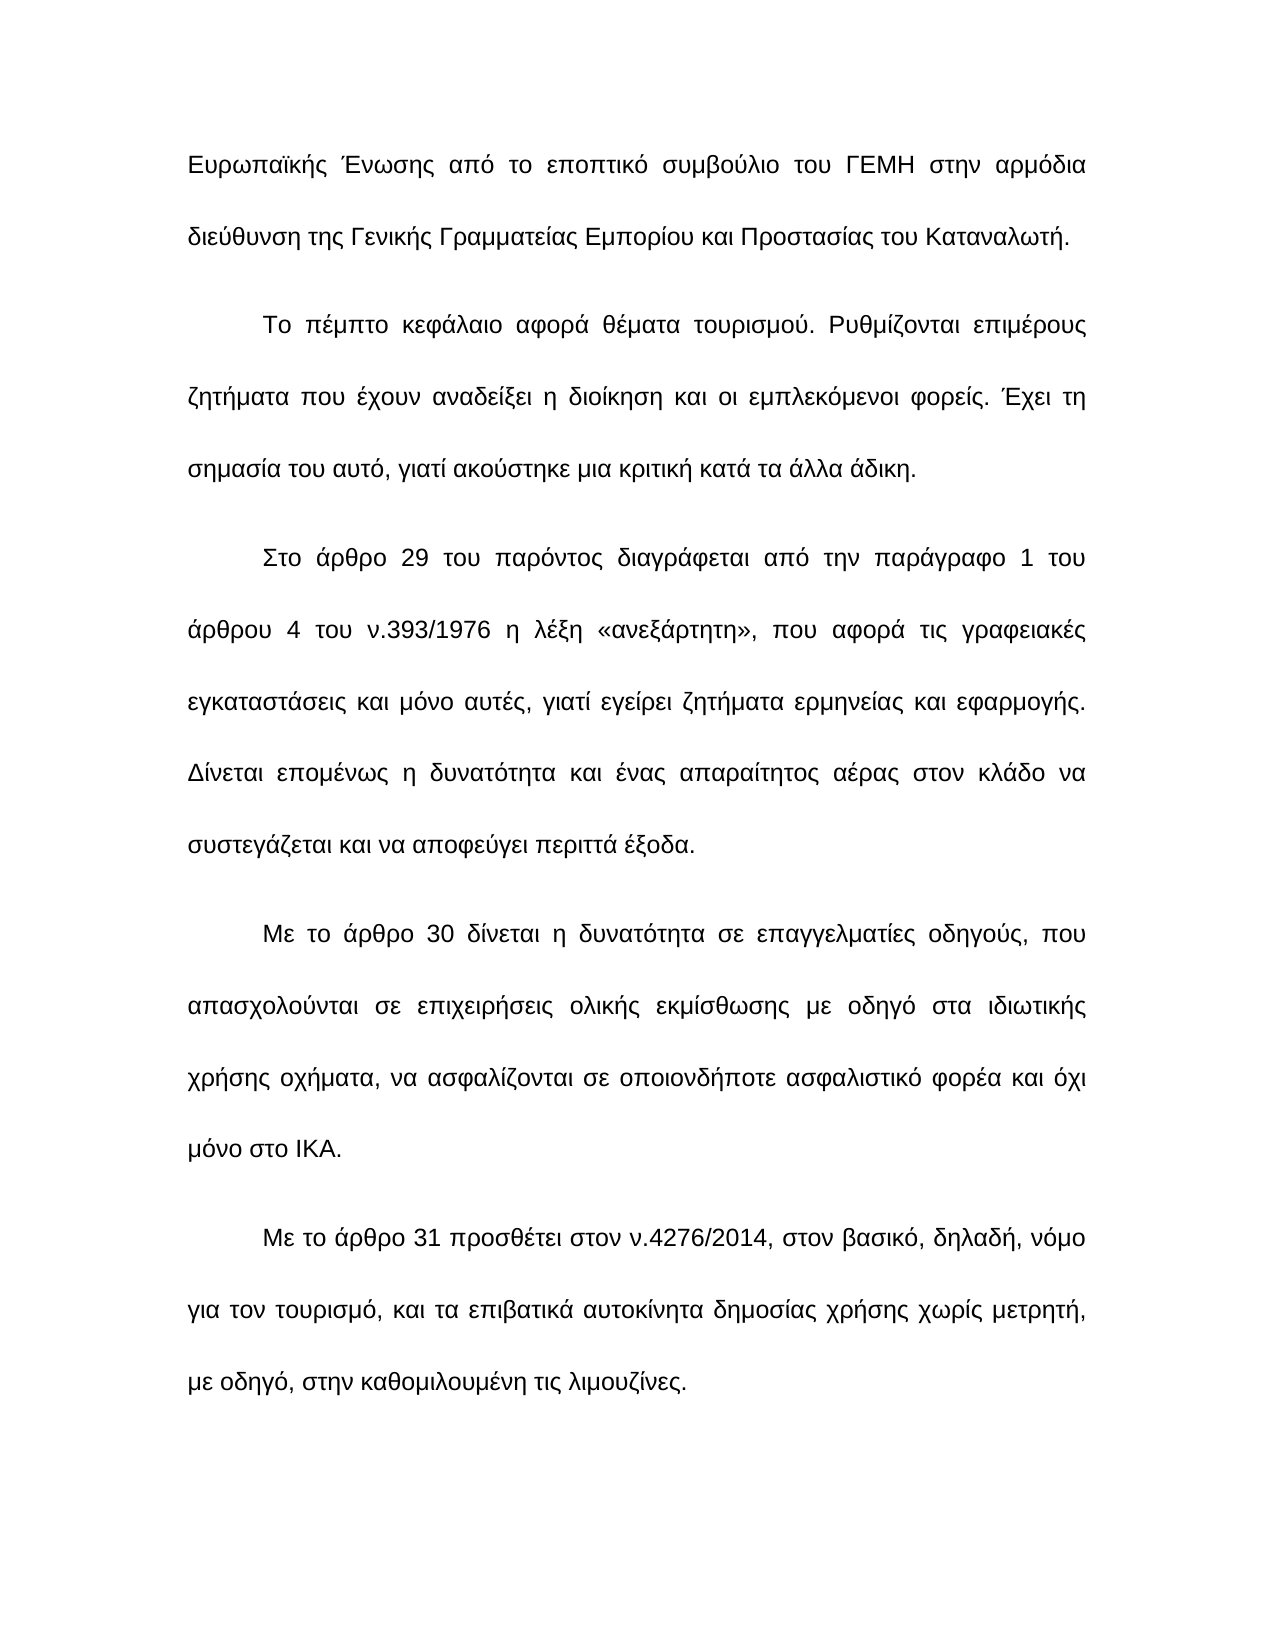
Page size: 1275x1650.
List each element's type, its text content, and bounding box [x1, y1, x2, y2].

text Το πέμπτο κεφάλαιο αφορά θέματα τουρισμού. Ρυθμίζονται επιμέρους ζητήματα που έχουν αναδείξει η διοίκηση και οι εμπλεκόμενοι φορείς. Έχει τη σημασία του αυτό, γιατί ακούστηκε μια κριτική κατά τα άλλα άδικη. [187, 310, 1087, 483]
text Στο άρθρο 29 του παρόντος διαγράφεται από την παράγραφο 1 του άρθρου 4 του ν.393/1976 η λέξη «ανεξάρτητη», που αφορά τις γραφειακές εγκαταστάσεις και μόνο αυτές, γιατί εγείρει ζητήματα ερμηνείας και εφαρμογής. Δίνεται επομένως η δυνατότητα και ένας απαραίτητος αέρας στον κλάδο να συστεγάζεται και να αποφεύγει περιττά έξοδα. [187, 543, 1087, 859]
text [187, 150, 1087, 251]
text Με το άρθρο 30 δίνεται η δυνατότητα σε επαγγελματίες οδηγούς, που απασχολούνται σε επιχειρήσεις ολικής εκμίσθωσης με οδηγό στα ιδιωτικής χρήσης οχήματα, να ασφαλίζονται σε οποιονδήποτε ασφαλιστικό φορέα και όχι μόνο στο ΙΚΑ. [187, 919, 1087, 1163]
text Με το άρθρο 31 προσθέτει στον ν.4276/2014, στον βασικό, δηλαδή, νόμο για τον τουρισμό, και τα επιβατικά αυτοκίνητα δημοσίας χρήσης χωρίς μετρητή, με οδηγό, στην καθομιλουμένη τις λιμουζίνες. [187, 1223, 1087, 1395]
